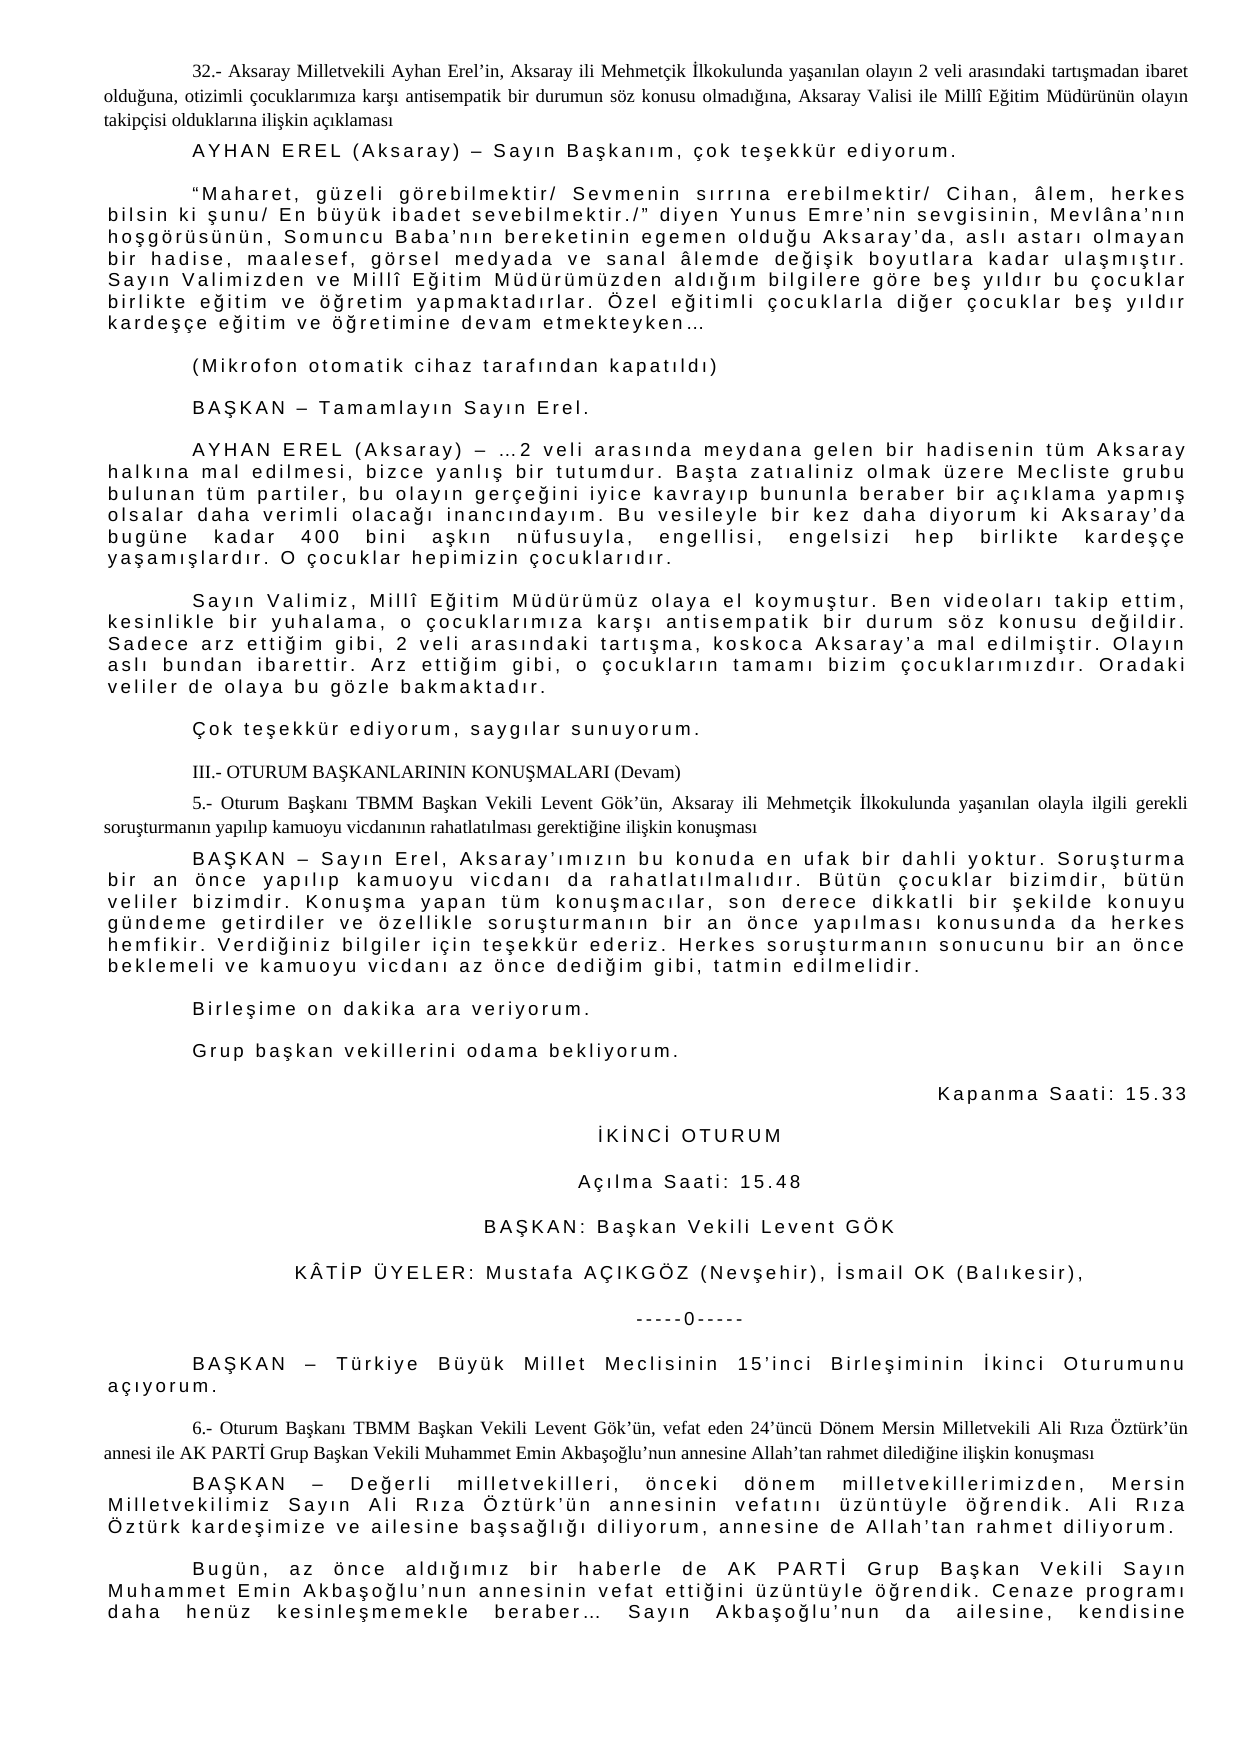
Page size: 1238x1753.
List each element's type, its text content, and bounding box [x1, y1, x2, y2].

text KÂTİP ÜYELER: Mustafa AÇIKGÖZ (Nevşehir), İsmail OK (Balıkesir), [108, 1262, 1186, 1283]
text BAŞKAN – Tamamlayın Sayın Erel. [108, 397, 1186, 418]
text BAŞKAN: Başkan Vekili Levent GÖK [108, 1216, 1186, 1238]
text (Mikrofon otomatik cihaz tarafından kapatıldı) [108, 354, 1186, 376]
text BAŞKAN – Değerli milletvekilleri, önceki dönem milletvekillerimizden, Mersin Milletvekilimiz Sayın Ali Rıza Öztürk’ün annesinin vefatını üzüntüyle öğrendik. Ali Rıza Öztürk kardeşimize ve ailesine başsağlığı diliyorum, annesine de Allah’tan rahmet diliyorum. [108, 1473, 1186, 1537]
text BAŞKAN – Sayın Erel, Aksaray’ımızın bu konuda en ufak bir dahli yoktur. Soruşturma bir an önce yapılıp kamuoyu vicdanı da rahatlatılmalıdır. Bütün çocuklar bizimdir, bütün veliler bizimdir. Konuşma yapan tüm konuşmacılar, son derece dikkatli bir şekilde konuyu gündeme getirdiler ve özellikle soruşturmanın bir an önce yapılması konusunda da herkes hemfikir. Verdiğiniz bilgiler için teşekkür ederiz. Herkes soruşturmanın sonucunu bir an önce beklemeli ve kamuoyu vicdanı az önce dediğim gibi, tatmin edilmelidir. [108, 847, 1186, 977]
text AYHAN EREL (Aksaray) – …2 veli arasında meydana gelen bir hadisenin tüm Aksaray halkına mal edilmesi, bizce yanlış bir tutumdur. Başta zatıaliniz olmak üzere Mecliste grubu bulunan tüm partiler, bu olayın gerçeğini iyice kavrayıp bununla beraber bir açıklama yapmış olsalar daha verimli olacağı inancındayım. Bu vesileyle bir kez daha diyorum ki Aksaray’da bugüne kadar 400 bini aşkın nüfusuyla, engellisi, engelsizi hep birlikte kardeşçe yaşamışlardır. O çocuklar hepimizin çocuklarıdır. [108, 439, 1186, 569]
text Grup başkan vekillerini odama bekliyorum. [108, 1040, 1186, 1062]
text 32.- Aksaray Milletvekili Ayhan Erel’in, Aksaray ili Mehmetçik İlkokulunda yaşanılan olayın 2 veli arasındaki tartışmadan ibaret olduğuna, otizimli çocuklarımıza karşı antisempatik bir durumun söz konusu olmadığına, Aksaray Valisi ile Millî Eğitim Müdürünün olayın takipçisi olduklarına ilişkin açıklaması [103, 60, 1190, 131]
text AYHAN EREL (Aksaray) – Sayın Başkanım, çok teşekkür ediyorum. [108, 140, 1186, 162]
text Açılma Saati: 15.48 [108, 1170, 1186, 1192]
text -----0----- [108, 1307, 1186, 1329]
text Kapanma Saati: 15.33 [108, 1082, 1186, 1104]
text “Maharet, güzeli görebilmektir/ Sevmenin sırrına erebilmektir/ Cihan, âlem, herkes bilsin ki şunu/ En büyük ibadet sevebilmektir./” diyen Yunus Emre’nin sevgisinin, Mevlâna’nın hoşgörüsünün, Somuncu Baba’nın bereketinin egemen olduğu Aksaray’da, aslı astarı olmayan bir hadise, maalesef, görsel medyada ve sanal âlemde değişik boyutlara kadar ulaşmıştır. Sayın Valimizden ve Millî Eğitim Müdürümüzden aldığım bilgilere göre beş yıldır bu çocuklar birlikte eğitim ve öğretim yapmaktadırlar. Özel eğitimli çocuklarla diğer çocuklar beş yıldır kardeşçe eğitim ve öğretimine devam etmekteyken… [108, 183, 1186, 334]
text 5.- Oturum Başkanı TBMM Başkan Vekili Levent Gök’ün, Aksaray ili Mehmetçik İlkokulunda yaşanılan olayla ilgili gerekli soruşturmanın yapılıp kamuoyu vicdanının rahatlatılması gerektiğine ilişkin konuşması [103, 792, 1190, 838]
text 6.- Oturum Başkanı TBMM Başkan Vekili Levent Gök’ün, vefat eden 24’üncü Dönem Mersin Milletvekili Ali Rıza Öztürk’ün annesi ile AK PARTİ Grup Başkan Vekili Muhammet Emin Akbaşoğlu’nun annesine Allah’tan rahmet dilediğine ilişkin konuşması [103, 1417, 1190, 1463]
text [108, 1558, 1186, 1623]
text İKİNCİ OTURUM [108, 1125, 1186, 1146]
text Çok teşekkür ediyorum, saygılar sunuyorum. [108, 718, 1186, 740]
text III.- OTURUM BAŞKANLARININ KONUŞMALARI (Devam) [103, 761, 1190, 782]
text Sayın Valimiz, Millî Eğitim Müdürümüz olaya el koymuştur. Ben videoları takip ettim, kesinlikle bir yuhalama, o çocuklarımıza karşı antisempatik bir durum söz konusu değildir. Sadece arz ettiğim gibi, 2 veli arasındaki tartışma, koskoca Aksaray’a mal edilmiştir. Olayın aslı bundan ibarettir. Arz ettiğim gibi, o çocukların tamamı bizim çocuklarımızdır. Oradaki veliler de olaya bu gözle bakmaktadır. [108, 589, 1186, 697]
text BAŞKAN – Türkiye Büyük Millet Meclisinin 15’inci Birleşiminin İkinci Oturumunu açıyorum. [108, 1353, 1186, 1396]
text Birleşime on dakika ara veriyorum. [108, 998, 1186, 1019]
